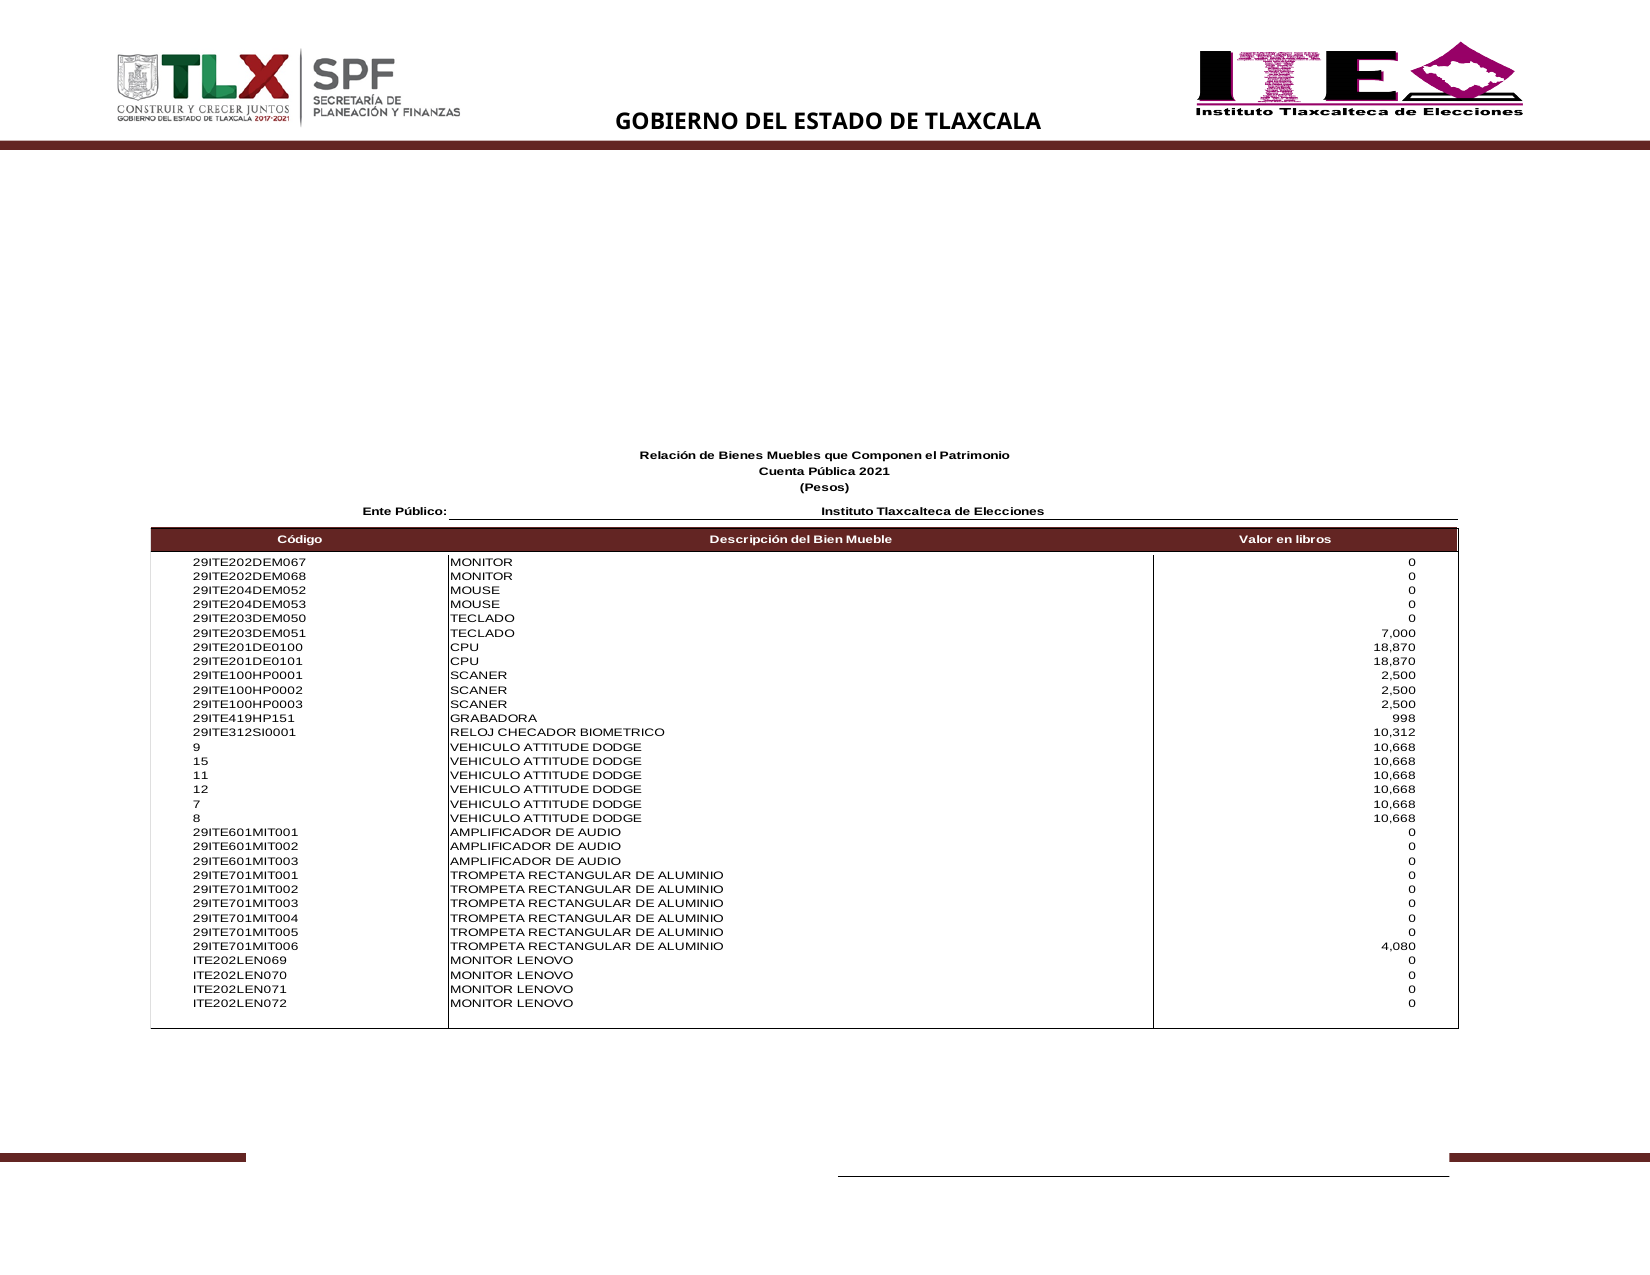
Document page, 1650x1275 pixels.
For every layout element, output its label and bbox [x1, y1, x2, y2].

picture [1185, 37, 1538, 121]
picture [112, 43, 465, 128]
